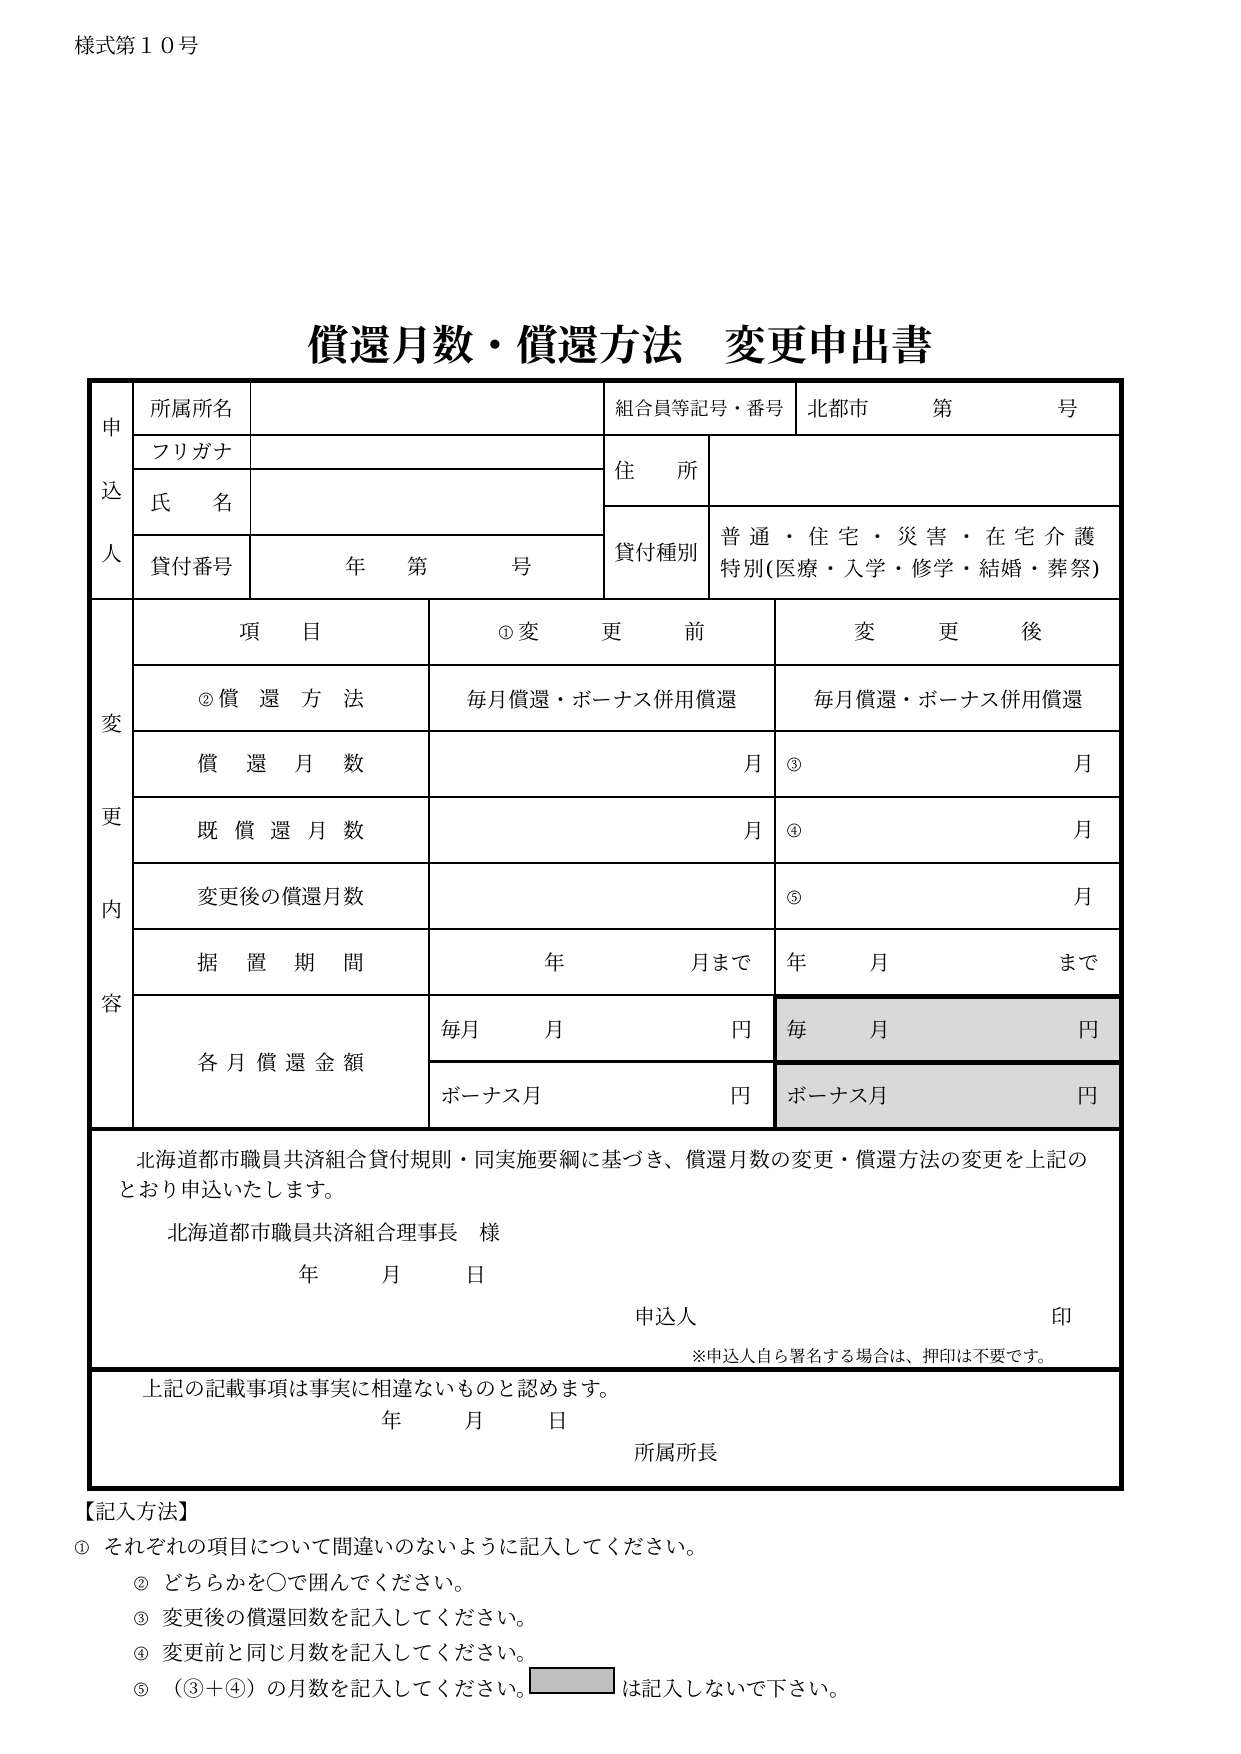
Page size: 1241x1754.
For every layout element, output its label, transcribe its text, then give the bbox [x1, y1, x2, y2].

list 変更後の償還回数を記入してください。 [133, 1601, 1167, 1632]
table_cell [251, 470, 603, 534]
table_cell ⑤ 月 [776, 864, 1119, 928]
table_header 申 込 人 [92, 383, 132, 597]
table_cell フリガナ [134, 436, 250, 468]
table_cell 月 [430, 732, 774, 796]
table_cell ②償還方法 [134, 666, 428, 730]
table_cell 年 月 まで [776, 930, 1119, 994]
list どちらかを〇で囲んでください。 [133, 1566, 1167, 1596]
table_cell 償還月数 [134, 732, 428, 796]
table_cell 据置期間 [134, 930, 428, 994]
list 変更前と同じ月数を記入してください。 [133, 1637, 1167, 1667]
table_cell [251, 436, 603, 468]
table_cell ボーナス月 円 [430, 1063, 773, 1127]
table_cell 普通・住宅・災害・在宅介護 特別(医療・入学・修学・結婚・葬祭) [710, 507, 1119, 597]
table_cell ③ 月 [776, 732, 1119, 796]
table_cell 毎 月 円 [777, 999, 1119, 1060]
table_header 北都市 第 号 [797, 383, 1119, 434]
table_cell 項 目 [134, 600, 428, 663]
table_cell [430, 864, 774, 928]
table_cell 北海道都市職員共済組合貸付規則・同実施要綱に基づき、償還月数の変更・償還方法の変更を上記のとおり申込いたします。 北海道都市職員共済組合理事長 様 年 月 日 申込人 印 ※申込人自ら署名する場合は、押印は不要です。 [92, 1131, 1119, 1367]
table_cell 年 月まで [430, 930, 774, 994]
table_cell 毎月償還・ボーナス併用償還 [430, 666, 774, 730]
table_cell 毎月 月 円 [430, 996, 773, 1060]
list （③＋④）の月数を記入してください。 は記入しないで下さい。 [133, 1672, 1167, 1702]
table_cell 年 第 号 [251, 536, 603, 597]
table_cell 変 更 後 [776, 600, 1119, 663]
table_cell ④ 月 [776, 798, 1119, 862]
table_cell 貸付番号 [134, 536, 249, 597]
text 様式第１０号 [74, 29, 1167, 59]
table_cell 変更後の償還月数 [134, 864, 428, 928]
table_cell ボーナス月 円 [777, 1065, 1119, 1127]
text 償還月数・償還方法 変更申出書 [74, 312, 1167, 372]
table_cell 貸付種別 [605, 507, 708, 597]
table_cell [710, 436, 1119, 505]
table_cell 変 更 内 容 [92, 600, 132, 1127]
table_cell 既償還月数 [134, 798, 428, 862]
table_cell 月 [430, 798, 774, 862]
table_header [251, 383, 603, 434]
table_cell 毎月償還・ボーナス併用償還 [776, 666, 1119, 730]
table_cell ①変 更 前 [430, 600, 774, 663]
table_header 所属所名 [134, 383, 250, 434]
text 【記入方法】 [74, 377, 1167, 1526]
list それぞれの項目について間違いのないように記入してください。 [74, 1531, 1167, 1561]
table_cell 各月償還金額 [134, 996, 428, 1127]
table_cell 住 所 [605, 436, 708, 505]
table_header 組合員等記号・番号 [605, 383, 795, 434]
table_cell 上記の記載事項は事実に相違ないものと認めます。 年 月 日 所属所長 [92, 1372, 1119, 1486]
table_cell 氏 名 [134, 470, 250, 534]
